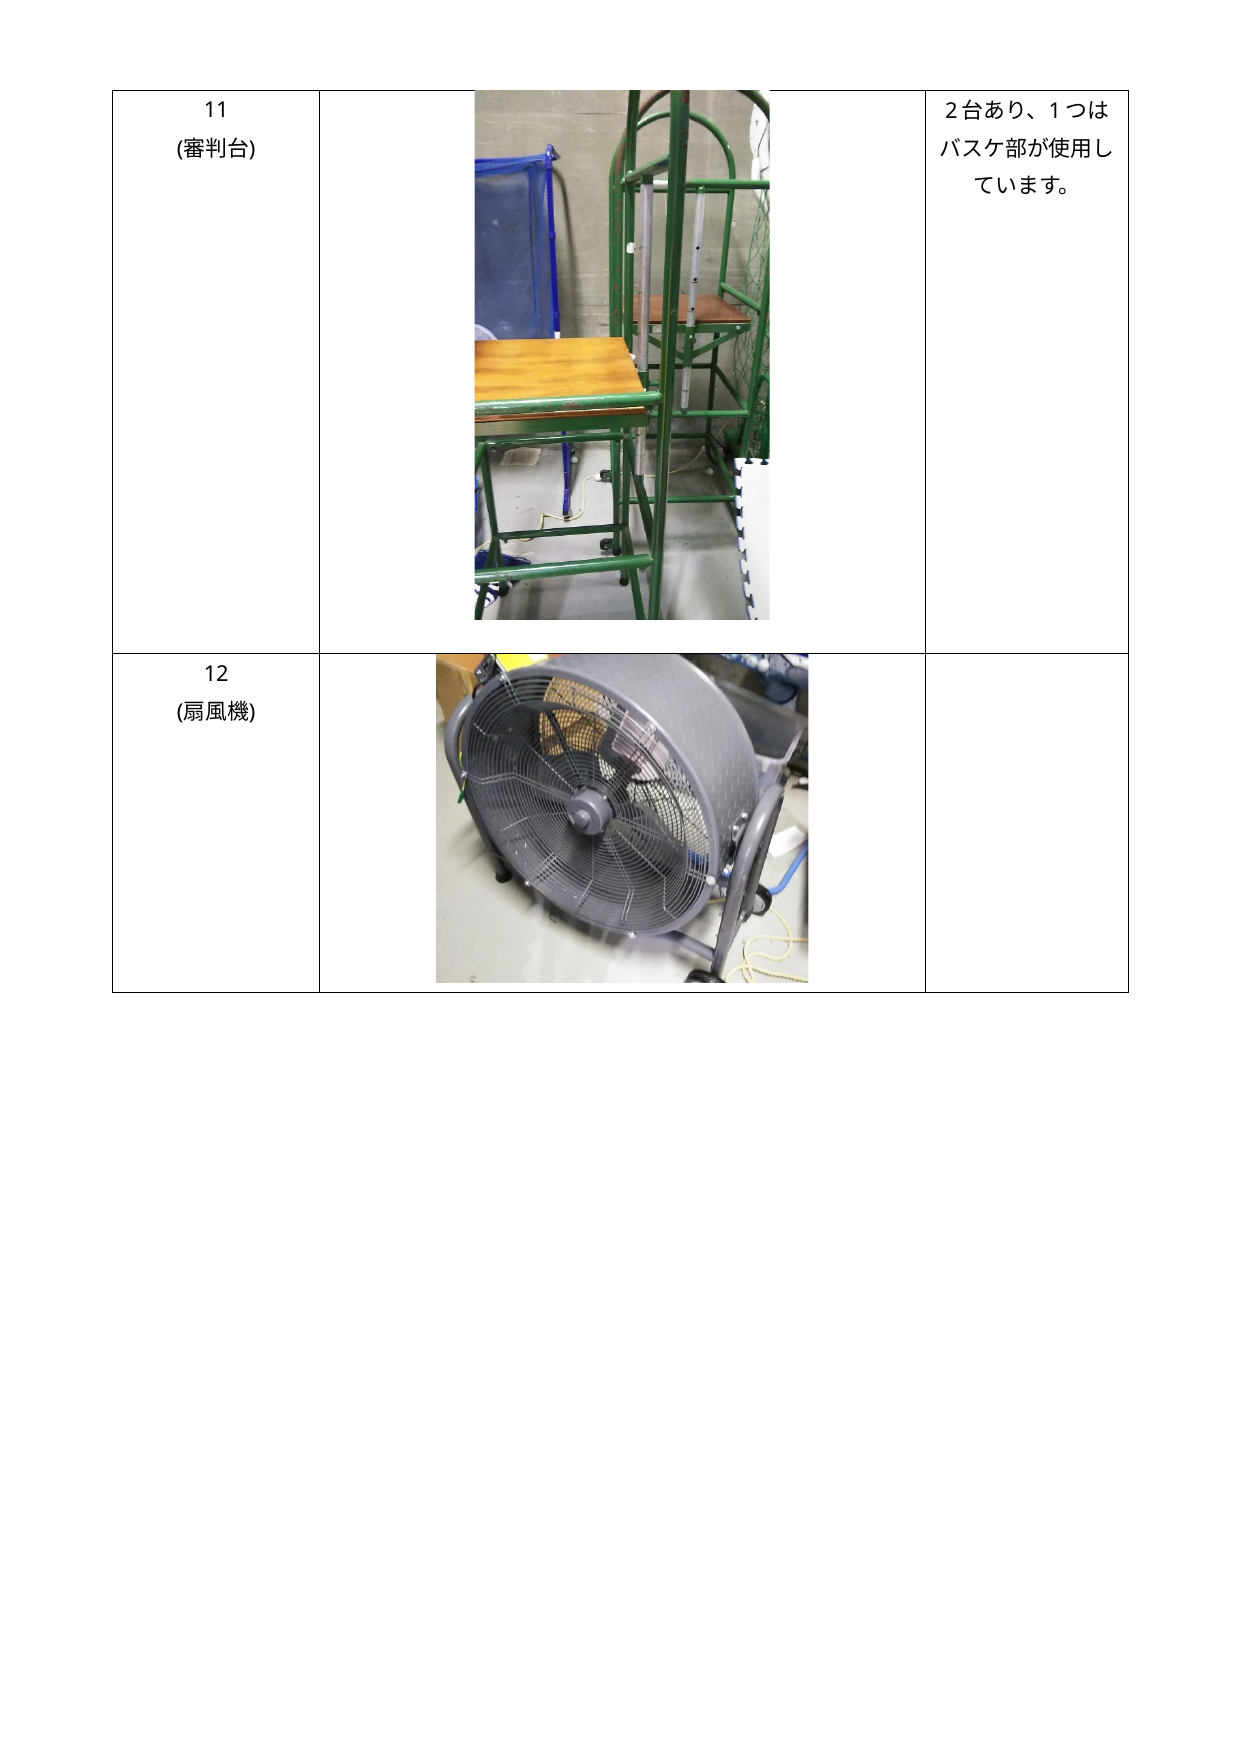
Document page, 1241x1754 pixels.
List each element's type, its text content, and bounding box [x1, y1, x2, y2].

table_cell 12 (扇風機) [113, 654, 319, 992]
table_cell 2台あり、1つはバスケ部が使用しています。 [926, 91, 1128, 653]
table_cell [320, 654, 925, 992]
table_cell 11 (審判台) [113, 91, 319, 653]
picture [436, 654, 809, 983]
table_cell [320, 91, 925, 653]
picture [474, 90, 770, 620]
table_cell [926, 654, 1128, 992]
